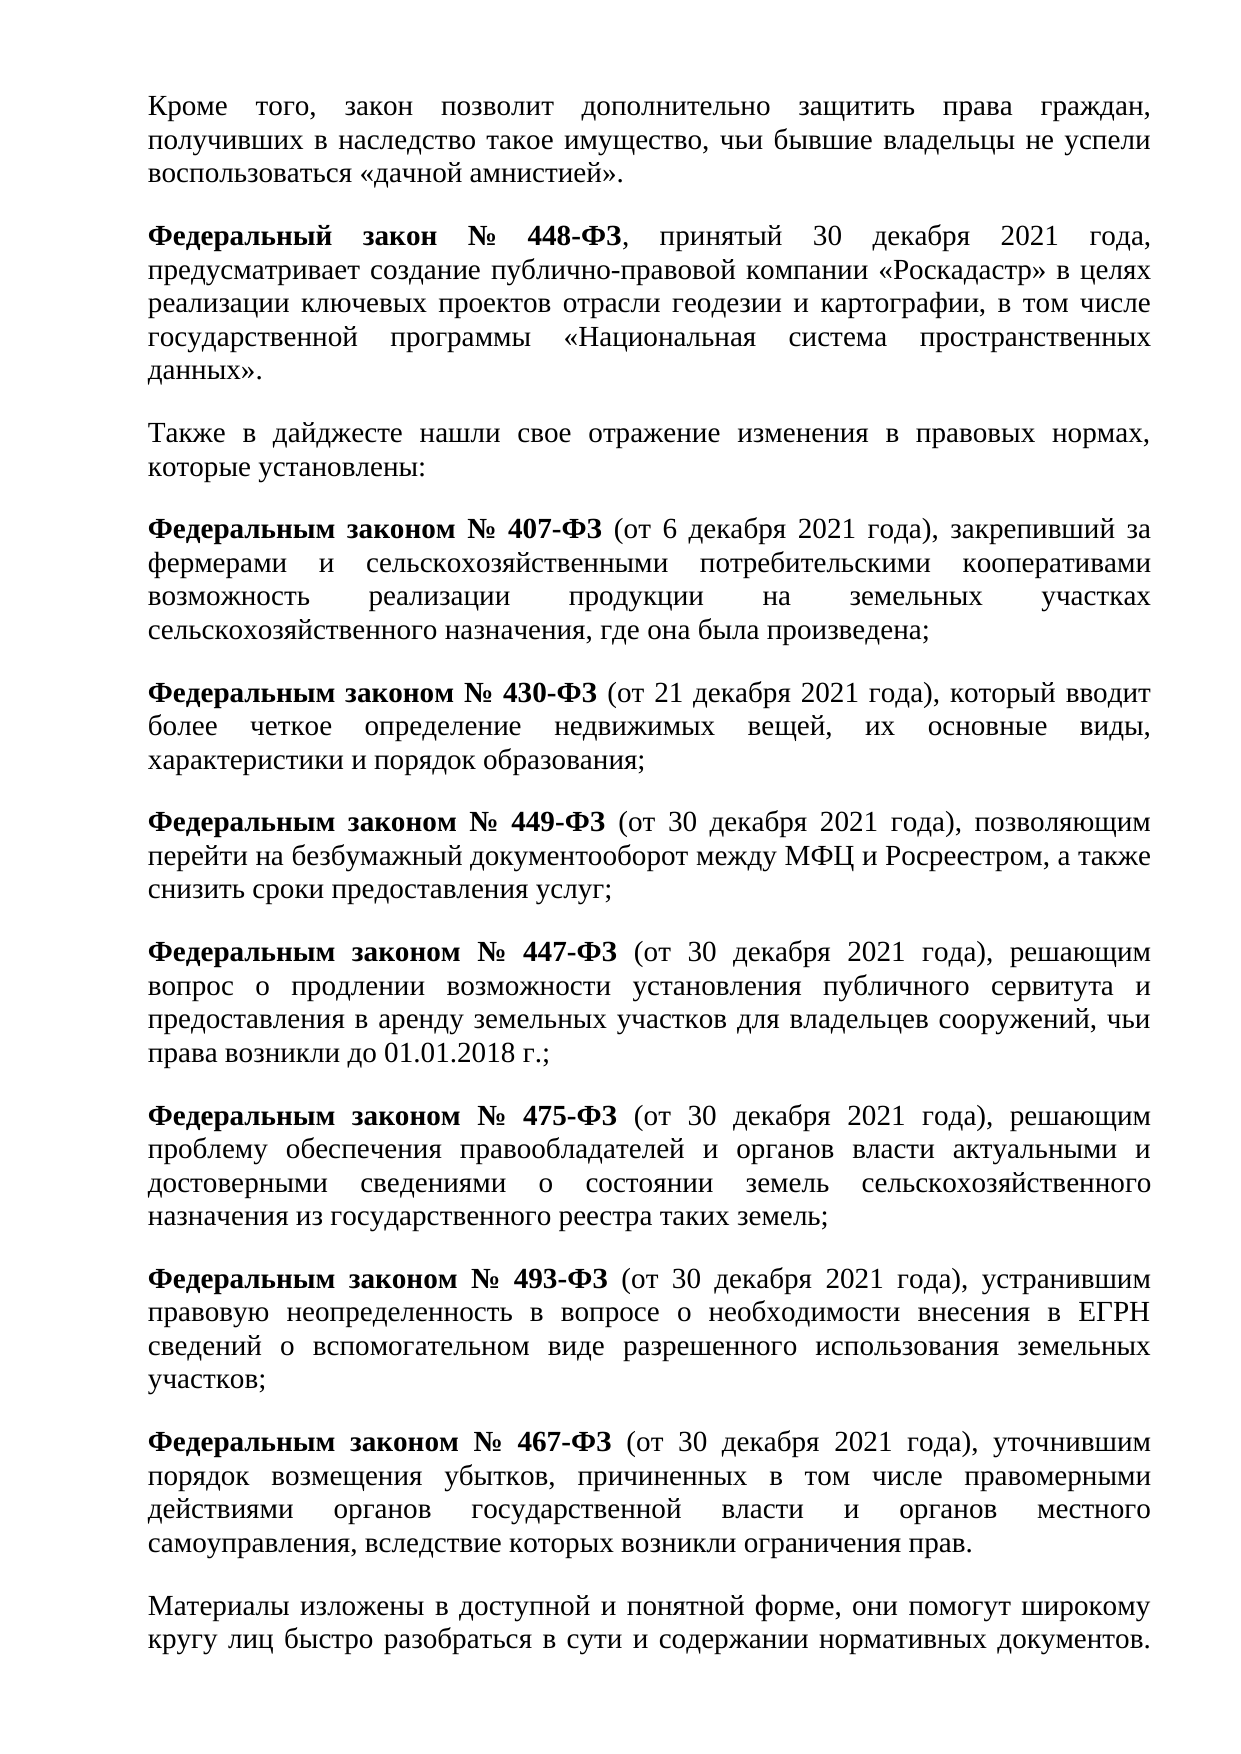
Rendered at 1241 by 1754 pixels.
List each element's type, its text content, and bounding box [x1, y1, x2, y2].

text Федеральным законом № 475-ФЗ (от 30 декабря 2021 года), решающим проблему обеспечения правообладателей и органов власти актуальными и достоверными сведениями о состоянии земель сельскохозяйственного назначения из государственного реестра таких земель; [148, 1098, 1152, 1232]
text Федеральный закон № 448-ФЗ, принятый 30 декабря 2021 года, предусматривает создание публично-правовой компании «Роскадастр» в целях реализации ключевых проектов отрасли геодезии и картографии, в том числе государственной программы «Национальная система пространственных данных». [148, 218, 1152, 386]
text Федеральным законом № 407-ФЗ (от 6 декабря 2021 года), закрепивший за фермерами и сельскохозяйственными потребительскими кооперативами возможность реализации продукции на земельных участках сельскохозяйственного назначения, где она была произведена; [148, 511, 1152, 646]
text Федеральным законом № 447-ФЗ (от 30 декабря 2021 года), решающим вопрос о продлении возможности установления публичного сервитута и предоставления в аренду земельных участков для владельцев сооружений, чьи права возникли до 01.01.2018 г.; [148, 934, 1152, 1068]
text Федеральным законом № 449-ФЗ (от 30 декабря 2021 года), позволяющим перейти на безбумажный документооборот между МФЦ и Росреестром, а также снизить сроки предоставления услуг; [148, 804, 1152, 905]
text Также в дайджесте нашли свое отражение изменения в правовых нормах, которые установлены: [148, 415, 1152, 482]
text Кроме того, закон позволит дополнительно защитить права граждан, получивших в наследство такое имущество, чьи бывшие владельцы не успели воспользоваться «дачной амнистией». [148, 88, 1152, 189]
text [148, 1588, 1152, 1655]
text Федеральным законом № 430-ФЗ (от 21 декабря 2021 года), который вводит более четкое определение недвижимых вещей, их основные виды, характеристики и порядок образования; [148, 675, 1152, 775]
text Федеральным законом № 493-ФЗ (от 30 декабря 2021 года), устранившим правовую неопределенность в вопросе о необходимости внесения в ЕГРН сведений о вспомогательном виде разрешенного использования земельных участков; [148, 1261, 1152, 1395]
text Федеральным законом № 467-ФЗ (от 30 декабря 2021 года), уточнившим порядок возмещения убытков, причиненных в том числе правомерными действиями органов государственной власти и органов местного самоуправления, вследствие которых возникли ограничения прав. [148, 1424, 1152, 1558]
